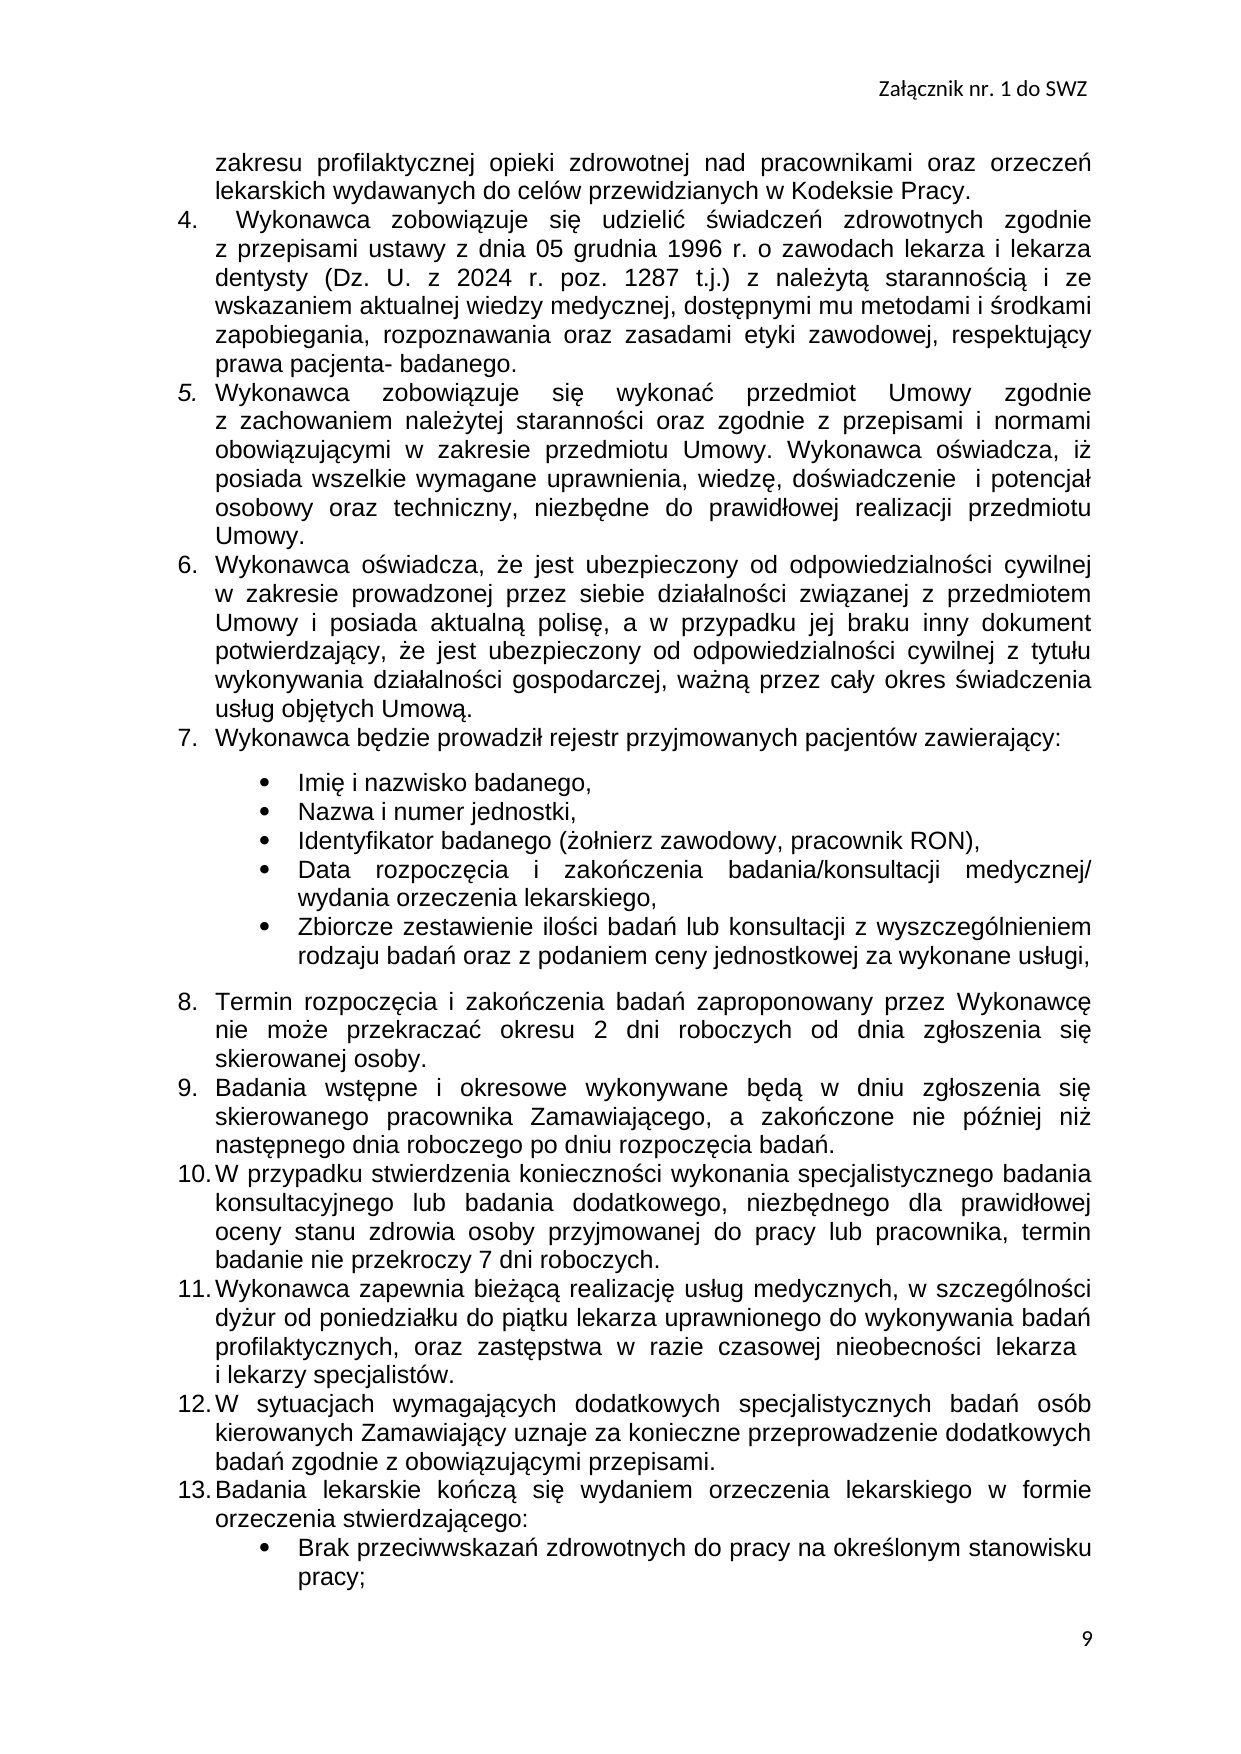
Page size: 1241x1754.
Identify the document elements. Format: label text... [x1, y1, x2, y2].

list Brak przeciwwskazań zdrowotnych do pracy na określonym stanowisku pracy; [260, 1533, 1093, 1590]
list W sytuacjach wymagających dodatkowych specjalistycznych badań osób kierowanych Zamawiający uznaje za konieczne przeprowadzenie dodatkowych badań zgodnie z obowiązującymi przepisami. [177, 1389, 1093, 1475]
list Zbiorcze zestawienie ilości badań lub konsultacji z wyszczególnieniem rodzaju badań oraz z podaniem ceny jednostkowej za wykonane usługi, [260, 912, 1093, 970]
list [177, 148, 1093, 205]
list W przypadku stwierdzenia konieczności wykonania specjalistycznego badania konsultacyjnego lub badania dodatkowego, niezbędnego dla prawidłowej oceny stanu zdrowia osoby przyjmowanej do pracy lub pracownika, termin badanie nie przekroczy 7 dni roboczych. [177, 1159, 1093, 1274]
list Badania lekarskie kończą się wydaniem orzeczenia lekarskiego w formie orzeczenia stwierdzającego: [177, 1475, 1093, 1533]
list Wykonawca zobowiązuje się wykonać przedmiot Umowy zgodnie z zachowaniem należytej staranności oraz zgodnie z przepisami i normami obowiązującymi w zakresie przedmiotu Umowy. Wykonawca oświadcza, iż posiada wszelkie wymagane uprawnienia, wiedzę, doświadczenie i potencjał osobowy oraz techniczny, niezbędne do prawidłowej realizacji przedmiotu Umowy. [177, 378, 1093, 550]
list Nazwa i numer jednostki, [260, 797, 1093, 826]
list Badania wstępne i okresowe wykonywane będą w dniu zgłoszenia się skierowanego pracownika Zamawiającego, a zakończone nie później niż następnego dnia roboczego po dniu rozpoczęcia badań. [177, 1073, 1093, 1159]
list Identyfikator badanego (żołnierz zawodowy, pracownik RON), [260, 826, 1093, 854]
list Wykonawca oświadcza, że jest ubezpieczony od odpowiedzialności cywilnej w zakresie prowadzonej przez siebie działalności związanej z przedmiotem Umowy i posiada aktualną polisę, a w przypadku jej braku inny dokument potwierdzający, że jest ubezpieczony od odpowiedzialności cywilnej z tytułu wykonywania działalności gospodarczej, ważną przez cały okres świadczenia usług objętych Umową. [177, 550, 1093, 723]
list Termin rozpoczęcia i zakończenia badań zaproponowany przez Wykonawcę nie może przekraczać okresu 2 dni roboczych od dnia zgłoszenia się skierowanej osoby. [177, 986, 1093, 1073]
list Wykonawca zapewnia bieżącą realizację usług medycznych, w szczególności dyżur od poniedziałku do piątku lekarza uprawnionego do wykonywania badań profilaktycznych, oraz zastępstwa w razie czasowej nieobecności lekarza i lekarzy specjalistów. [177, 1274, 1093, 1389]
list Wykonawca zobowiązuje się udzielić świadczeń zdrowotnych zgodnie z przepisami ustawy z dnia 05 grudnia 1996 r. o zawodach lekarza i lekarza dentysty (Dz. U. z 2024 r. poz. 1287 t.j.) z należytą starannością i ze wskazaniem aktualnej wiedzy medycznej, dostępnymi mu metodami i środkami zapobiegania, rozpoznawania oraz zasadami etyki zawodowej, respektujący prawa pacjenta- badanego. [177, 205, 1093, 378]
list Data rozpoczęcia i zakończenia badania/konsultacji medycznej/ wydania orzeczenia lekarskiego, [260, 854, 1093, 912]
list Imię i nazwisko badanego, [260, 768, 1093, 797]
list Wykonawca będzie prowadził rejestr przyjmowanych pacjentów zawierający: [177, 723, 1093, 751]
